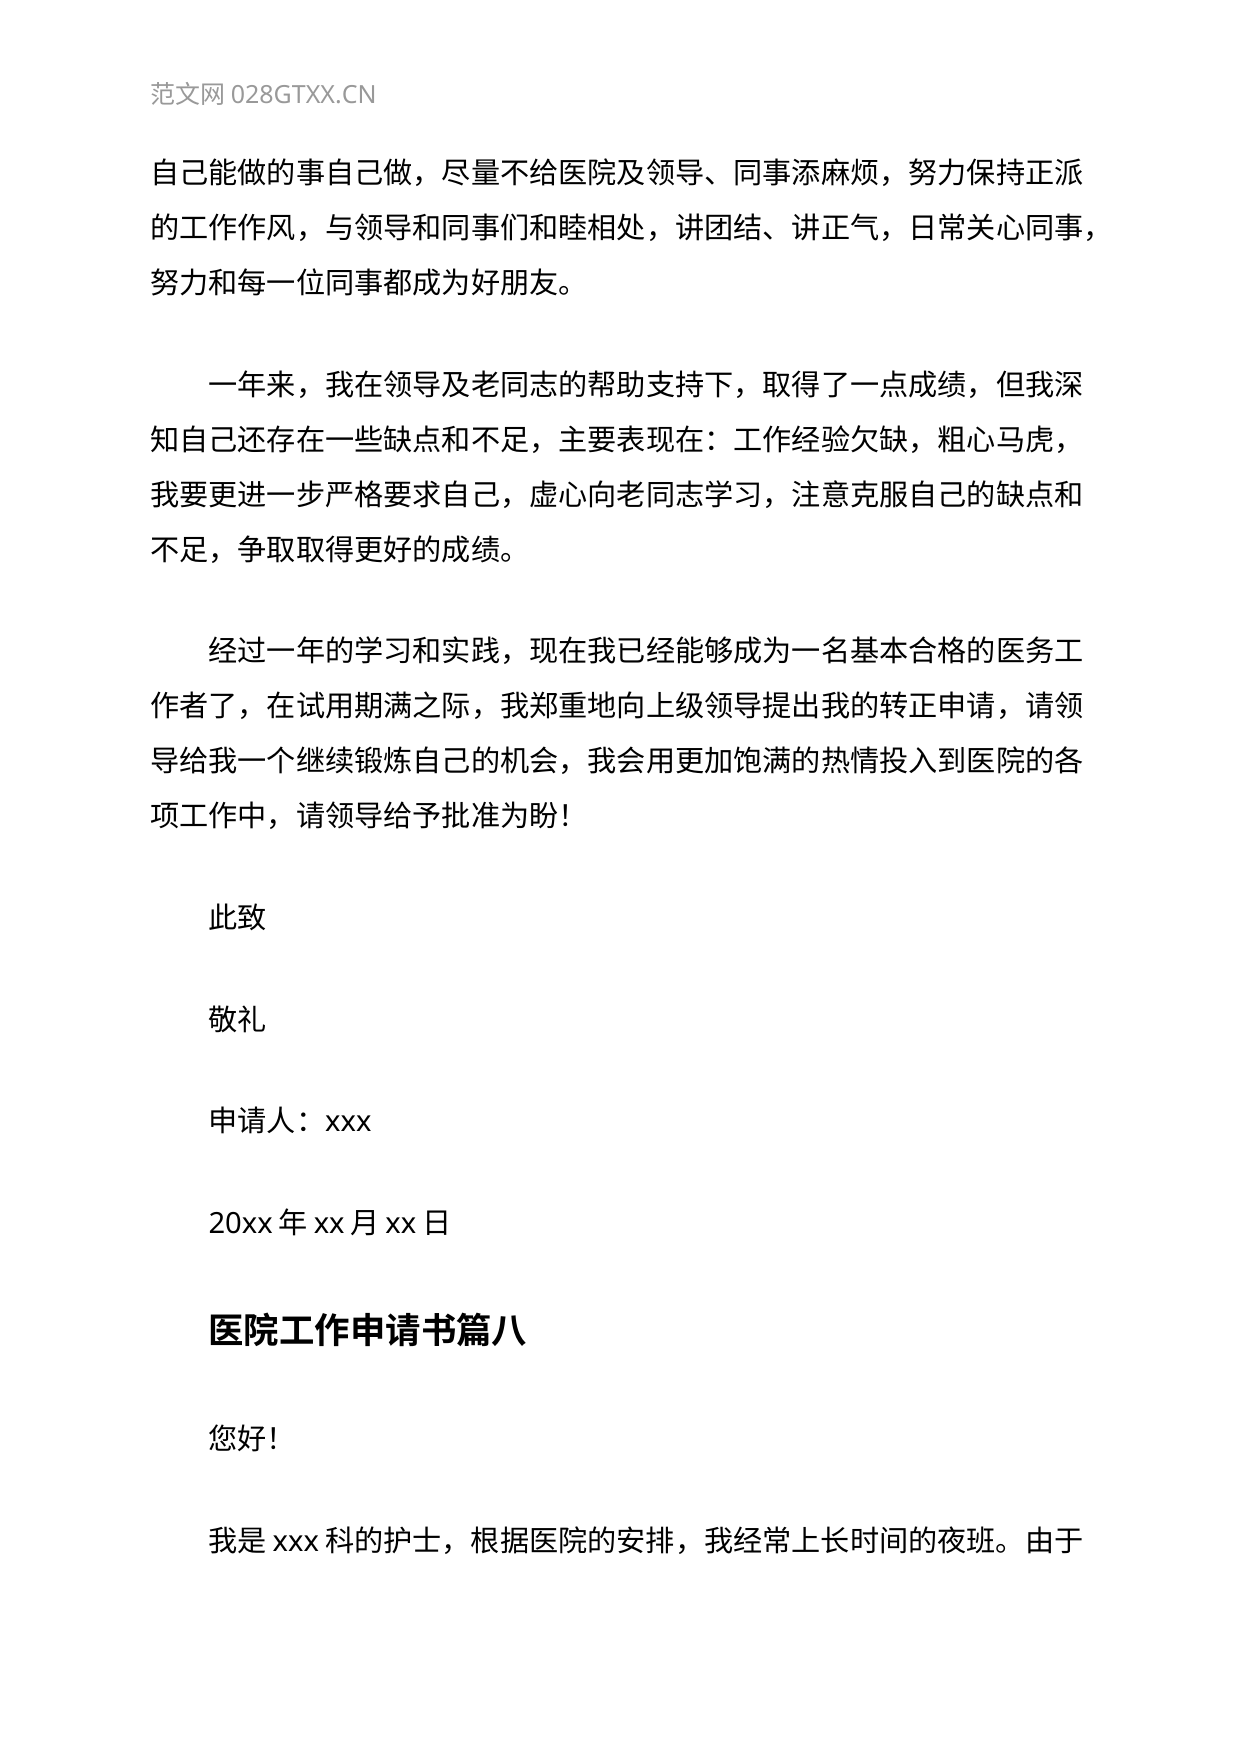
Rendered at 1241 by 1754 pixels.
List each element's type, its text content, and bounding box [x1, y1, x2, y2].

text 敬礼 [150, 996, 1090, 1038]
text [150, 1517, 1090, 1559]
text 20xx年xx月xx日 [150, 1200, 1090, 1242]
text 医院工作申请书篇八 [150, 1302, 1090, 1353]
text 此致 [150, 894, 1090, 937]
text 经过一年的学习和实践，现在我已经能够成为一名基本合格的医务工作者了，在试用期满之际，我郑重地向上级领导提出我的转正申请，请领导给我一个继续锻炼自己的机会，我会用更加饱满的热情投入到医院的各项工作中，请领导给予批准为盼！ [150, 628, 1090, 835]
text 一年来，我在领导及老同志的帮助支持下，取得了一点成绩，但我深知自己还存在一些缺点和不足，主要表现在：工作经验欠缺，粗心马虎，我要更进一步严格要求自己，虚心向老同志学习，注意克服自己的缺点和不足，争取取得更好的成绩。 [150, 362, 1090, 568]
text 申请人：xxx [150, 1098, 1090, 1140]
text 您好！ [150, 1415, 1090, 1458]
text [150, 150, 1090, 302]
